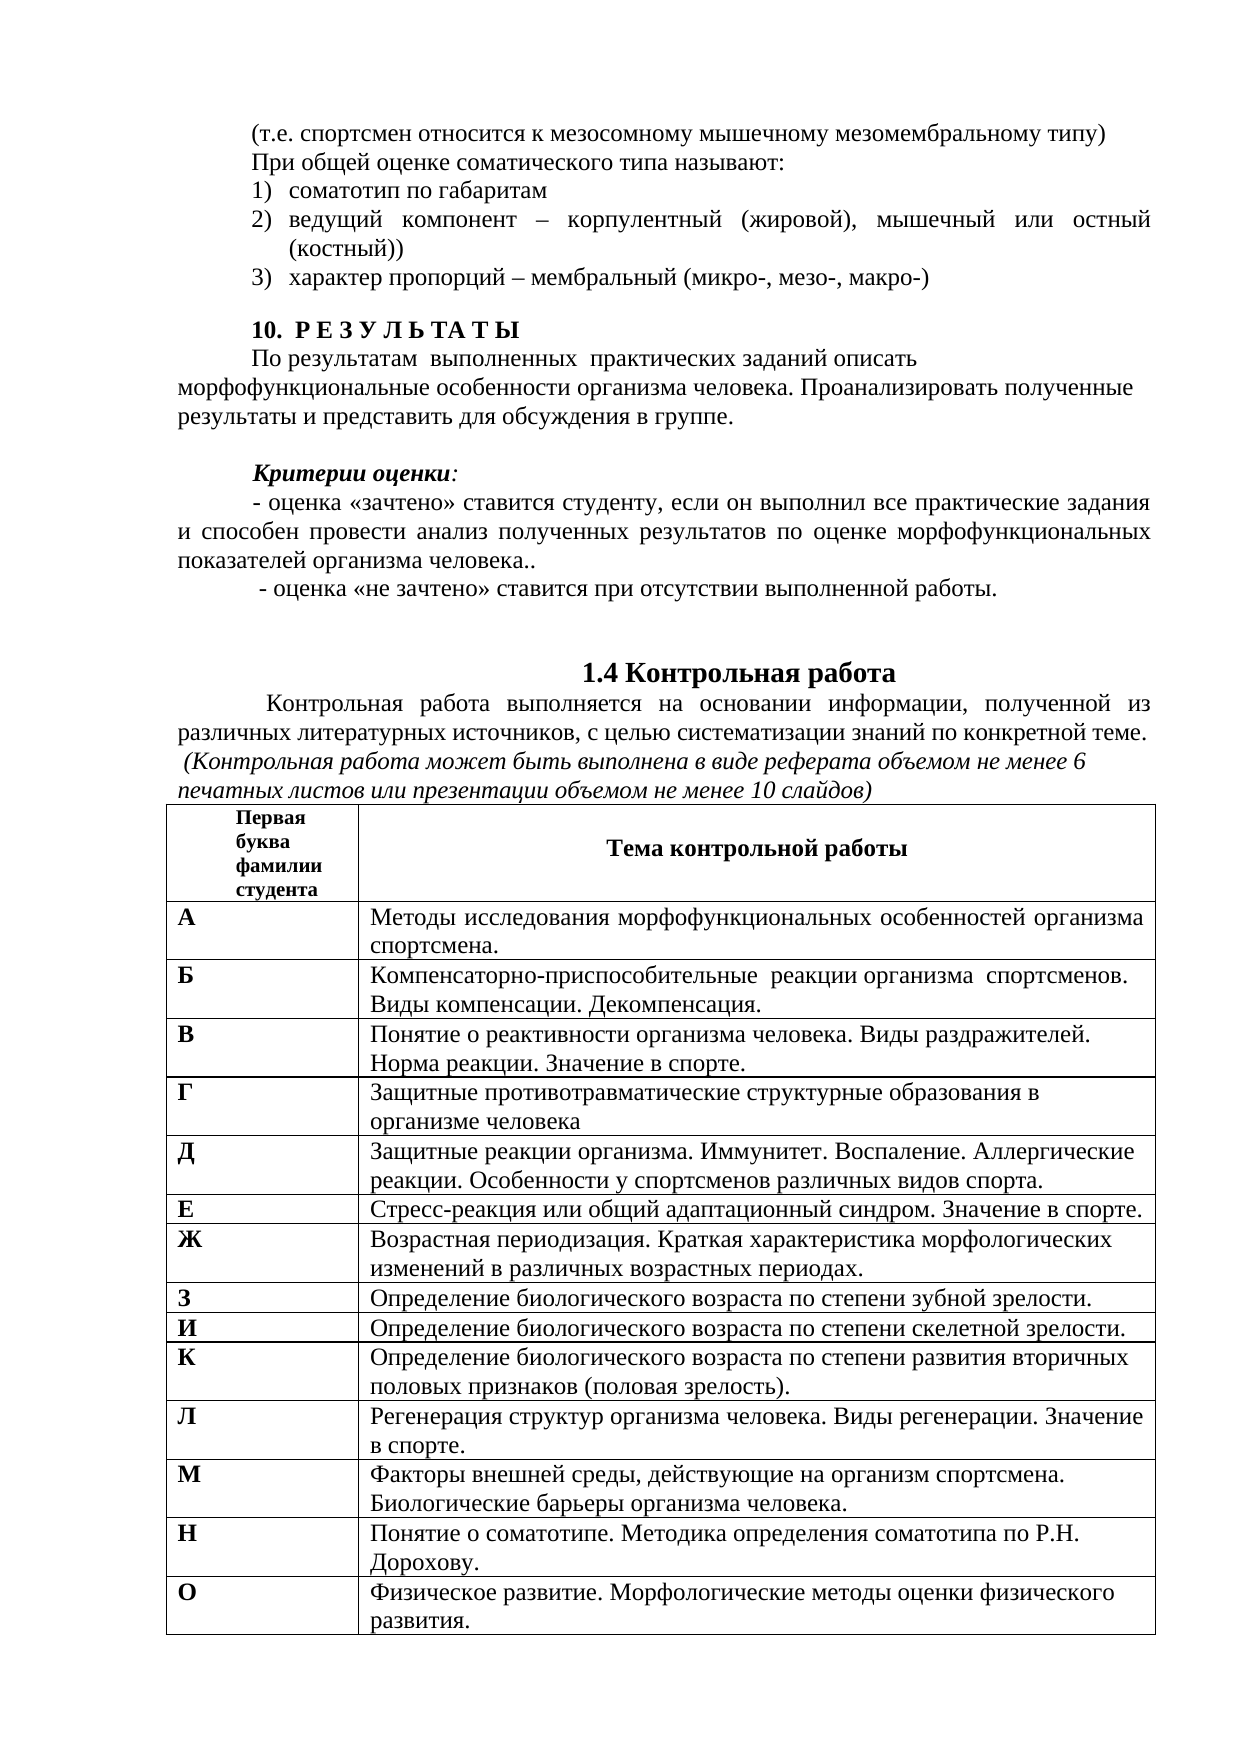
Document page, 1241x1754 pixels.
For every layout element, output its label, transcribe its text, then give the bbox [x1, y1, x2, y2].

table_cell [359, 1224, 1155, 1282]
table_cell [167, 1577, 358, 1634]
text (т.е. спортсмен относится к мезосомному мышечному мезомембральному типу) [251, 118, 1152, 147]
list ведущий компонент – корпулентный (жировой), мышечный или остный (костный)) [251, 204, 1152, 262]
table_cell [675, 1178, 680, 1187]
text Критерии оценки: [177, 458, 1152, 487]
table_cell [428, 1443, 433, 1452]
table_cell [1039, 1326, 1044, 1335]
text 1.4 Контрольная работа [326, 655, 1152, 688]
list соматотип по габаритам [251, 176, 1152, 204]
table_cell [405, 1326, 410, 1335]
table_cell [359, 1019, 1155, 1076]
text По результатам выполненных практических заданий описать морфофункциональные особенности организма человека. Проанализировать полученные результаты и представить для обсуждения в группе. [177, 343, 1152, 430]
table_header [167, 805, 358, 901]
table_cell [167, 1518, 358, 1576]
text При общей оценке соматического типа называют: [251, 147, 1152, 176]
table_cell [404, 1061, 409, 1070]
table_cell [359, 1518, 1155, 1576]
text - оценка «не зачтено» ставится при отсутствии выполненной работы. [177, 573, 1152, 602]
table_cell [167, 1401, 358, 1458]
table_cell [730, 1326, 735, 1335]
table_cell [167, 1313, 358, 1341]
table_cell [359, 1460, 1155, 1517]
text Контрольная работа выполняется на основании информации, полученной из различных литературных источников, с целью систематизации знаний по конкретной теме. [177, 688, 1152, 746]
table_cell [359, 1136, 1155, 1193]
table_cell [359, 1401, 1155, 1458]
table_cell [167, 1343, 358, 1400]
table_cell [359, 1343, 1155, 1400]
text - оценка «зачтено» ставится студенту, если он выполнил все практические задания и способен провести анализ полученных результатов по оценке морфофункциональных показателей организма человека.. [177, 487, 1152, 573]
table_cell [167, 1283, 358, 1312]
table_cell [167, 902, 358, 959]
list характер пропорций – мембральный (микро-, мезо-, макро-) [251, 262, 1152, 291]
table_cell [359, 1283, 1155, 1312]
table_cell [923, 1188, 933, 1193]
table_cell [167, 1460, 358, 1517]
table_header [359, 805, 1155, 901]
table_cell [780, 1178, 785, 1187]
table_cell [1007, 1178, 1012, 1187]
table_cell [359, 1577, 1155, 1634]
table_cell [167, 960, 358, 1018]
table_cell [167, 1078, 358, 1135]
text 10. Р Е З У Л Ь ТА Т Ы [177, 315, 1152, 343]
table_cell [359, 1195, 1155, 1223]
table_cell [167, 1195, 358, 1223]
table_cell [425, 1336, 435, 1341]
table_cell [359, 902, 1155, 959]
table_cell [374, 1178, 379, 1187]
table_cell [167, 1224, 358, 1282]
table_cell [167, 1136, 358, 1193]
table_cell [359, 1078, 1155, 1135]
text (Контрольная работа может быть выполнена в виде реферата объемом не менее 6 печатных листов или презентации объемом не менее 10 слайдов) [177, 746, 1152, 803]
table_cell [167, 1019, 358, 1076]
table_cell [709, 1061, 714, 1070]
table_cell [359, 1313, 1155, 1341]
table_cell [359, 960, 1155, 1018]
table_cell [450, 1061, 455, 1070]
